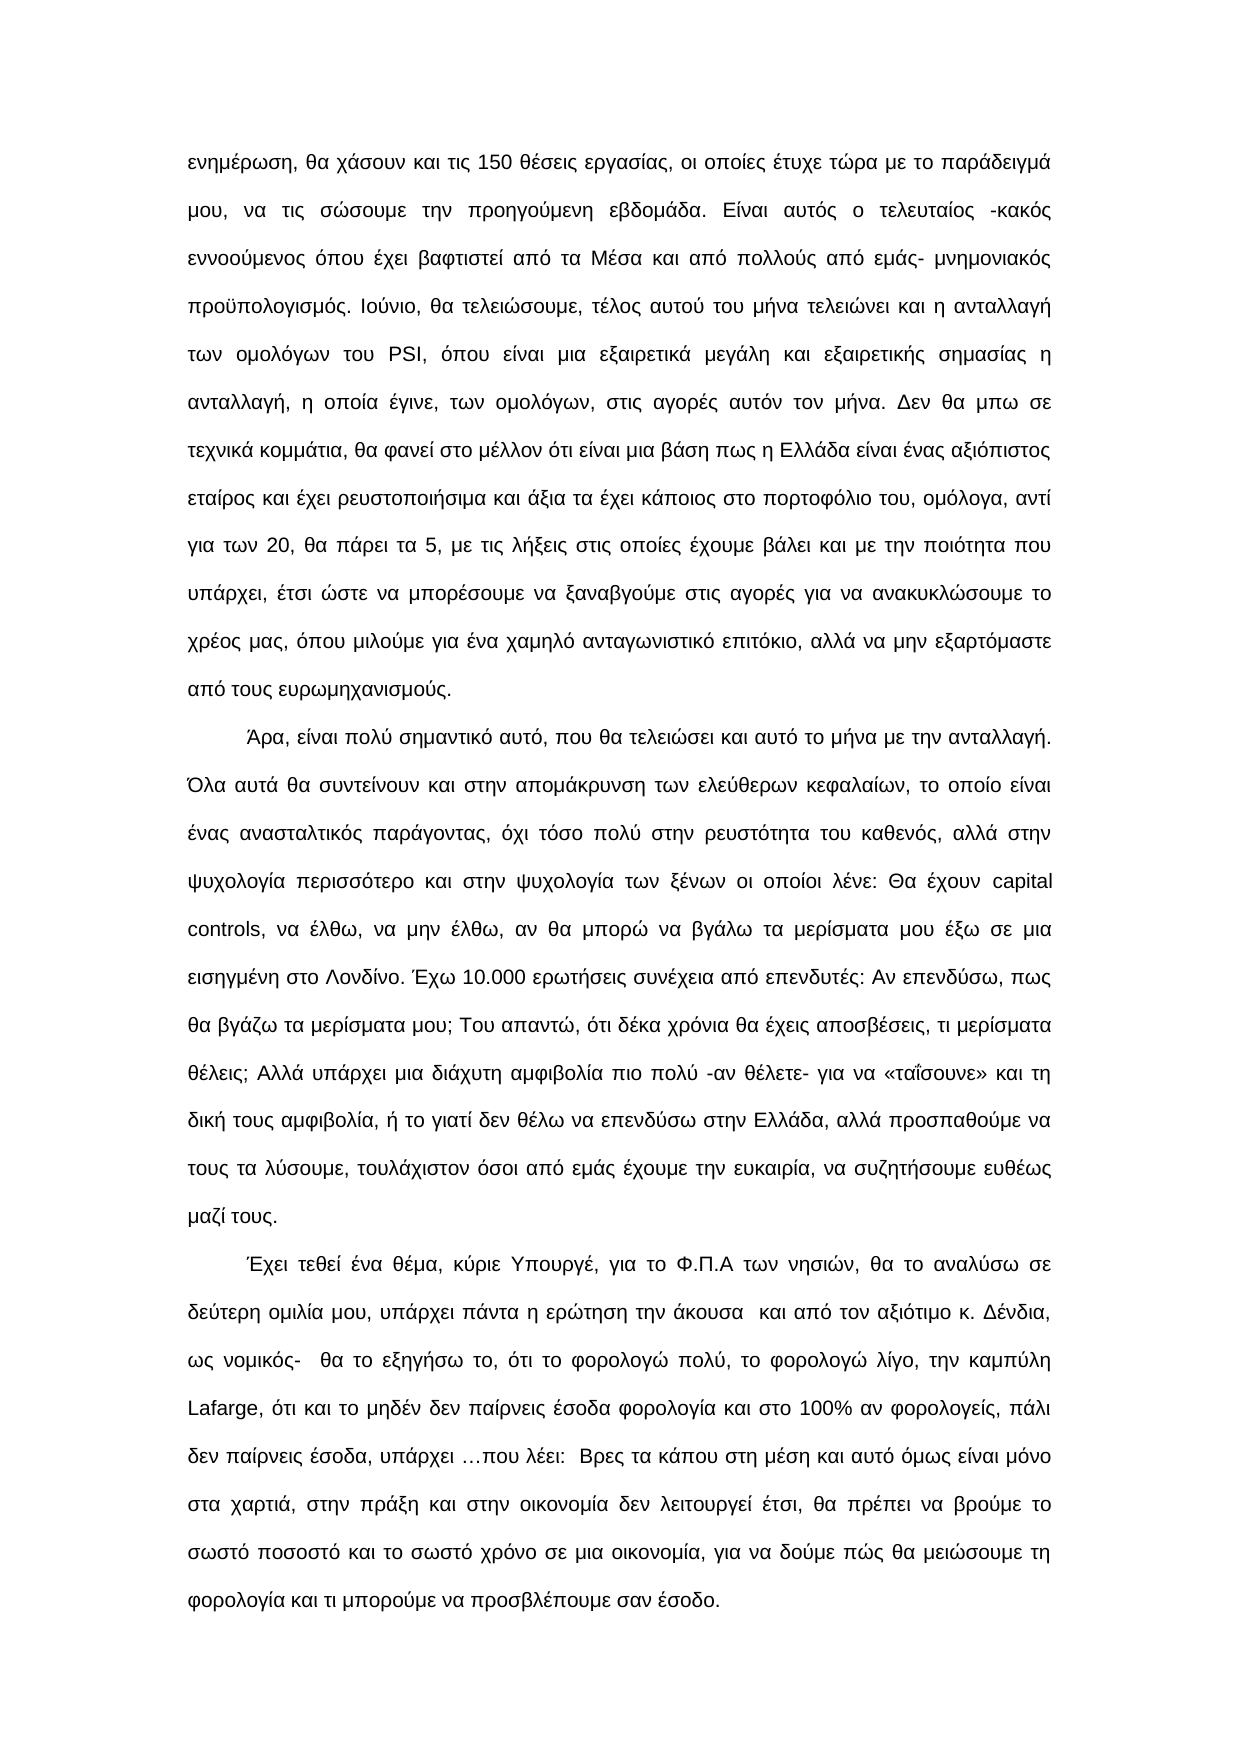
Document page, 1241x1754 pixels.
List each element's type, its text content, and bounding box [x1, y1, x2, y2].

text Έχει τεθεί ένα θέμα, κύριε Υπουργέ, για το Φ.Π.Α των νησιών, θα το αναλύσω σε δεύτερη ομιλία μου, υπάρχει πάντα η ερώτηση την άκουσα και από τον αξιότιμο κ. Δένδια, ως νομικός- θα το εξηγήσω το, ότι το φορολογώ πολύ, το φορολογώ λίγο, την καμπύλη Lafarge, ότι και το μηδέν δεν παίρνεις έσοδα φορολογία και στο 100% αν φορολογείς, πάλι δεν παίρνεις έσοδα, υπάρχει …που λέει: Βρες τα κάπου στη μέση και αυτό όμως είναι μόνο στα χαρτιά, στην πράξη και στην οικονομία δεν λειτουργεί έτσι, θα πρέπει να βρούμε το σωστό ποσοστό και το σωστό χρόνο σε μια οικονομία, για να δούμε πώς θα μειώσουμε τη φορολογία και τι μπορούμε να προσβλέπουμε σαν έσοδο. [187, 1252, 1053, 1611]
text Άρα, είναι πολύ σημαντικό αυτό, που θα τελειώσει και αυτό το μήνα με την ανταλλαγή. Όλα αυτά θα συντείνουν και στην απομάκρυνση των ελεύθερων κεφαλαίων, το οποίο είναι ένας ανασταλτικός παράγοντας, όχι τόσο πολύ στην ρευστότητα του καθενός, αλλά στην ψυχολογία περισσότερο και στην ψυχολογία των ξένων οι οποίοι λένε: Θα έχουν capital controls, να έλθω, να μην έλθω, αν θα μπορώ να βγάλω τα μερίσματα μου έξω σε μια εισηγμένη στο Λονδίνο. Έχω 10.000 ερωτήσεις συνέχεια από επενδυτές: Αν επενδύσω, πως θα βγάζω τα μερίσματα μου; Του απαντώ, ότι δέκα χρόνια θα έχεις αποσβέσεις, τι μερίσματα θέλεις; Αλλά υπάρχει μια διάχυτη αμφιβολία πιο πολύ -αν θέλετε- για να «ταΐσουνε» και τη δική τους αμφιβολία, ή το γιατί δεν θέλω να επενδύσω στην Ελλάδα, αλλά προσπαθούμε να τους τα λύσουμε, τουλάχιστον όσοι από εμάς έχουμε την ευκαιρία, να συζητήσουμε ευθέως μαζί τους. [187, 725, 1053, 1228]
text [187, 150, 1053, 701]
